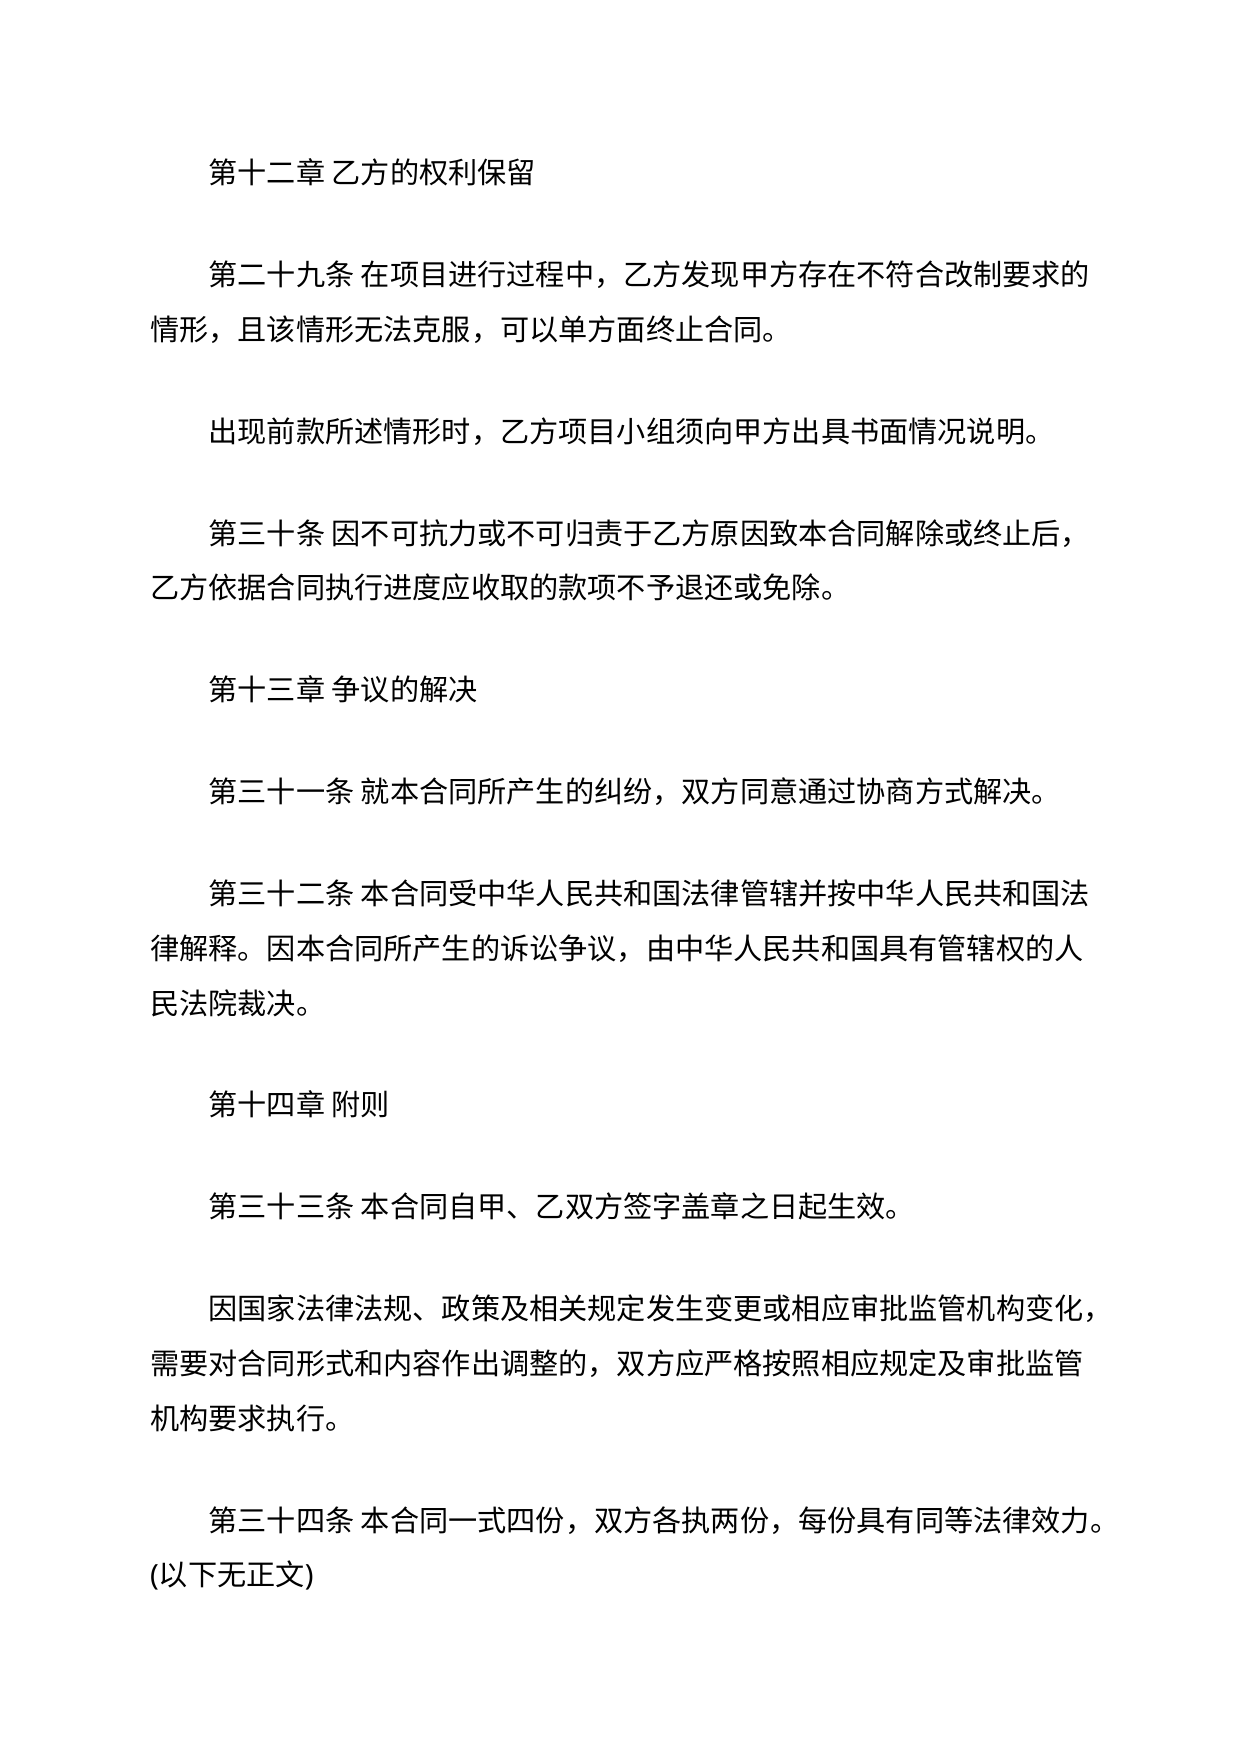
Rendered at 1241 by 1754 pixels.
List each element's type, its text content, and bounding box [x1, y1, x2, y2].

text 第三十四条 本合同一式四份，双方各执两份，每份具有同等法律效力。(以下无正文) [150, 1497, 1090, 1594]
text 第三十二条 本合同受中华人民共和国法律管辖并按中华人民共和国法律解释。因本合同所产生的诉讼争议，由中华人民共和国具有管辖权的人民法院裁决。 [150, 870, 1090, 1022]
text 第二十九条 在项目进行过程中，乙方发现甲方存在不符合改制要求的情形，且该情形无法克服，可以单方面终止合同。 [150, 252, 1090, 349]
text 第三十一条 就本合同所产生的纠纷，双方同意通过协商方式解决。 [150, 769, 1090, 811]
text 第十三章 争议的解决 [150, 667, 1090, 709]
text 出现前款所述情形时，乙方项目小组须向甲方出具书面情况说明。 [150, 408, 1090, 451]
text 第三十三条 本合同自甲、乙双方签字盖章之日起生效。 [150, 1184, 1090, 1226]
text 第十四章 附则 [150, 1082, 1090, 1124]
text 因国家法律法规、政策及相关规定发生变更或相应审批监管机构变化，需要对合同形式和内容作出调整的，双方应严格按照相应规定及审批监管机构要求执行。 [150, 1286, 1090, 1438]
text 第三十条 因不可抗力或不可归责于乙方原因致本合同解除或终止后，乙方依据合同执行进度应收取的款项不予退还或免除。 [150, 510, 1090, 607]
text 第十二章 乙方的权利保留 [150, 150, 1090, 192]
